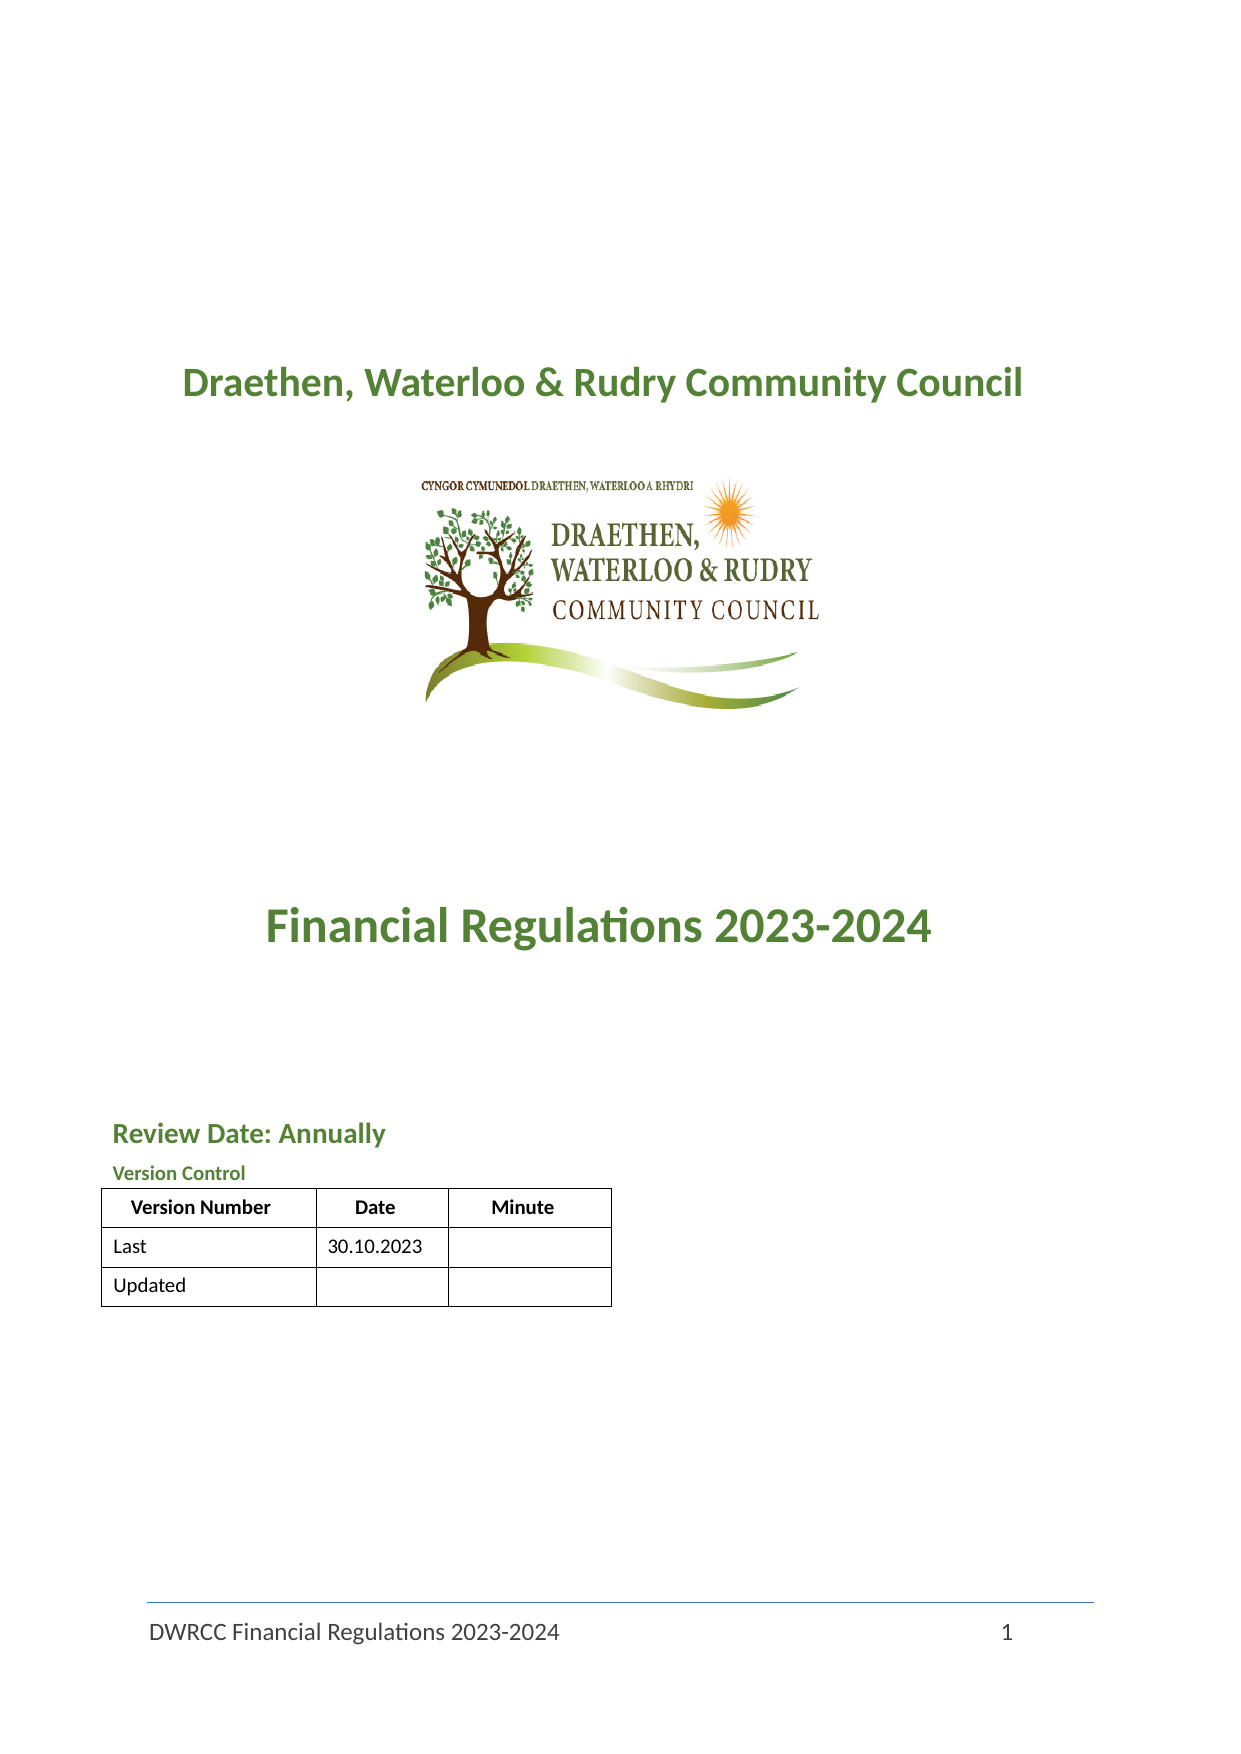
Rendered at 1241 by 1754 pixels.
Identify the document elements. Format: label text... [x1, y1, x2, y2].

table_cell [449, 1268, 611, 1306]
text Draethen, Waterloo & Rudry Community Council [78, 356, 1024, 407]
table_header Version Number [102, 1189, 316, 1227]
table_cell [449, 1228, 611, 1267]
table_header Minute [449, 1189, 611, 1227]
table_cell Last [102, 1228, 316, 1267]
text Version Control [112, 1161, 1091, 1186]
table_cell Updated [102, 1268, 316, 1306]
picture [417, 472, 826, 716]
table_cell [317, 1268, 448, 1306]
table_cell 30.10.2023 [317, 1228, 448, 1267]
table_header Date [317, 1189, 448, 1227]
subtitle Financial Regulations 2023-2024 [266, 894, 1091, 955]
text Review Date: Annually [112, 1115, 1091, 1151]
